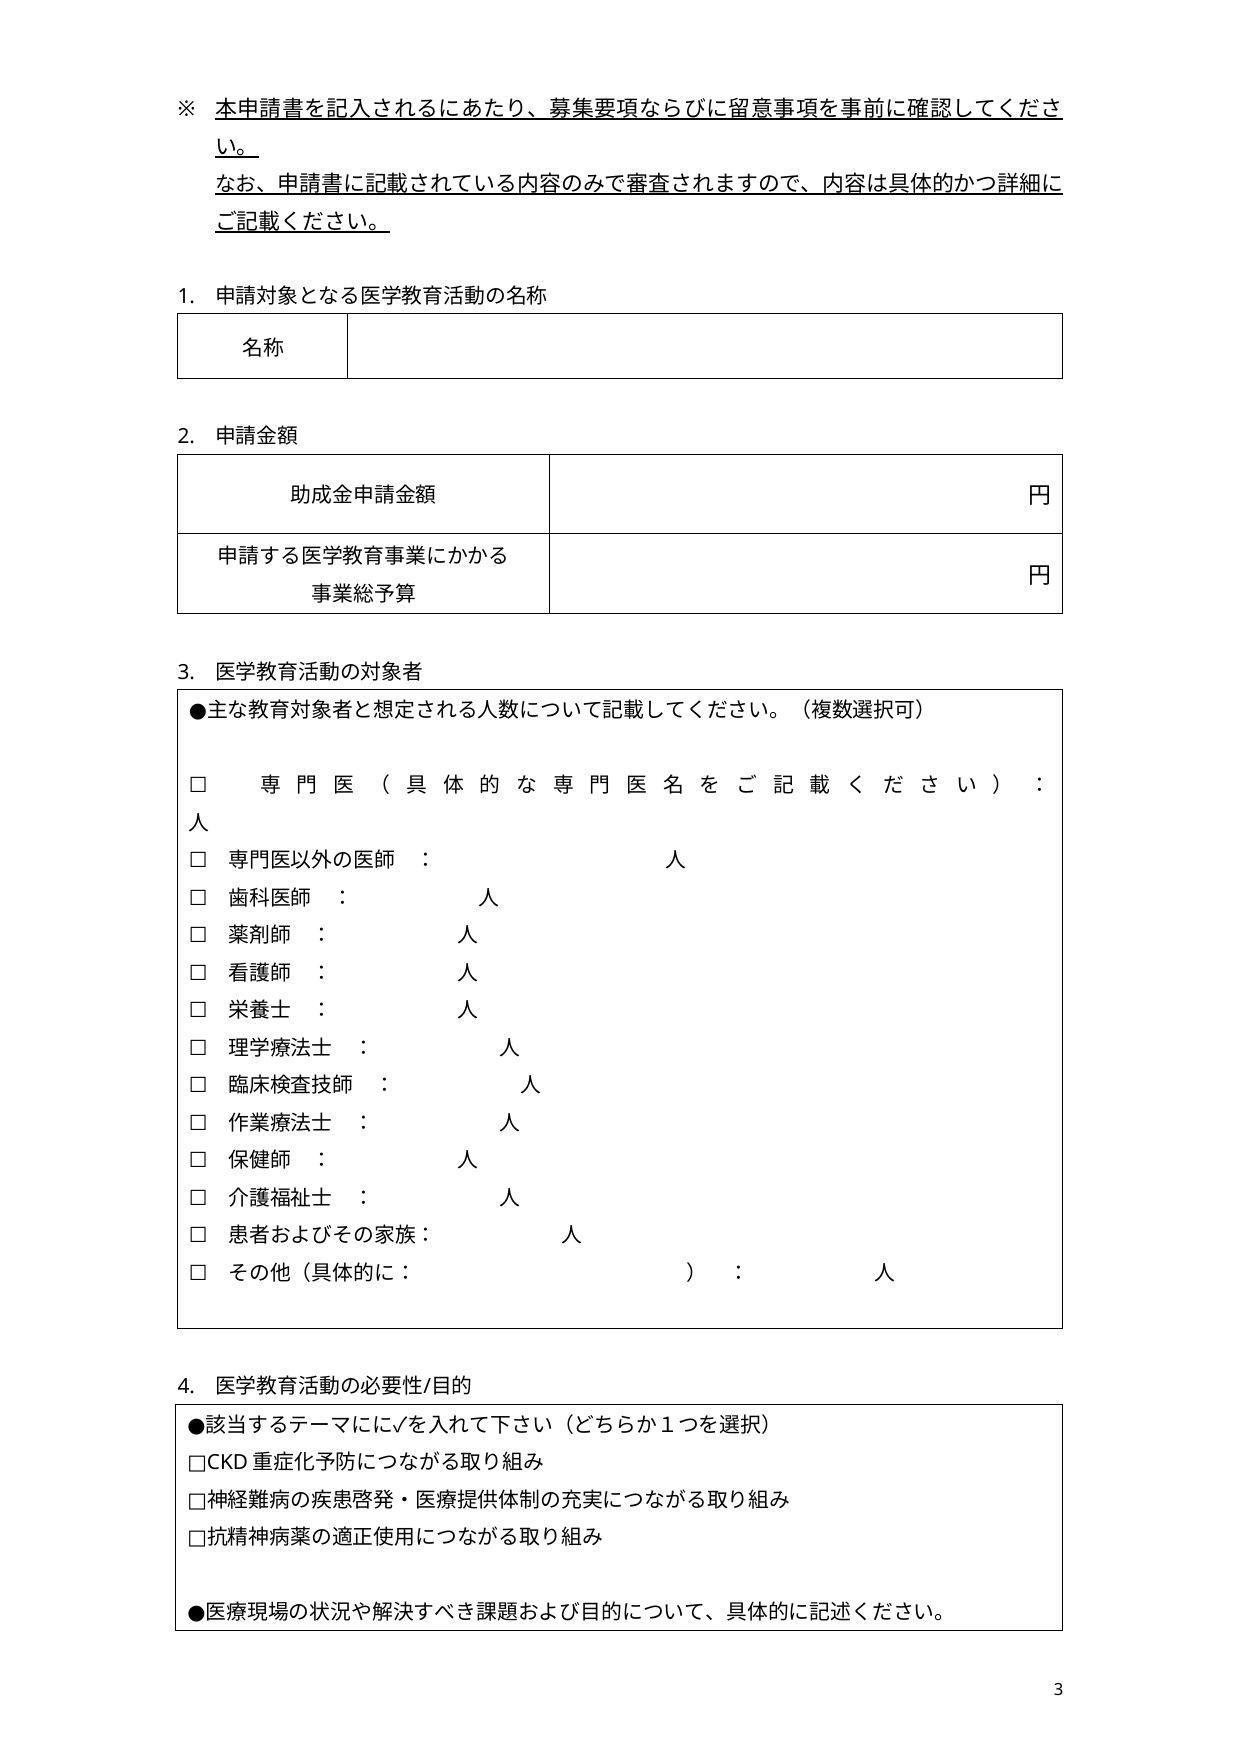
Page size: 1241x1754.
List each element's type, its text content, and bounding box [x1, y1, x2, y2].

table_cell 申請する医学教育事業にかかる 事業総予算 [178, 534, 549, 613]
table_header 円 [550, 455, 1062, 533]
list 医学教育活動の対象者 [177, 651, 1063, 689]
table_header 助成金申請金額 [178, 455, 549, 533]
list 申請対象となる医学教育活動の名称 [177, 276, 1063, 313]
table_header 名称 [178, 314, 347, 377]
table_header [176, 1405, 1062, 1629]
list 本申請書を記入されるにあたり、募集要項ならびに留意事項を事前に確認してください。 [177, 88, 1063, 163]
list 医学教育活動の必要性/目的 [177, 1366, 1063, 1403]
list 申請金額 [177, 416, 1063, 453]
table_header ●主な教育対象者と想定される人数について記載してください。（複数選択可） 専門医（具体的な専門医名をご記載ください）： 人 ☐ 専門医以外の医師 ： 人 歯科医師 ： 人 薬剤師 ： 人 看護師 ： 人 栄養士 ： 人 理学療法士 ： 人 ☐ 臨床検査技師 ： 人 ☐ 作業療法士 ： 人 保健師 ： 人 介護福祉士 ： 人 患者およびその家族： 人 その他（具体的に： ） ： 人 [178, 690, 1062, 1327]
table_header [348, 314, 1062, 377]
text なお、申請書に記載されている内容のみで審査されますので、内容は具体的かつ詳細にご記載ください。 [215, 163, 1063, 193]
text なお、申請書に記載されている内容のみで審査されますので、内容は具体的かつ詳細にご記載ください。 [215, 195, 1063, 238]
table_cell 円 [550, 534, 1062, 613]
